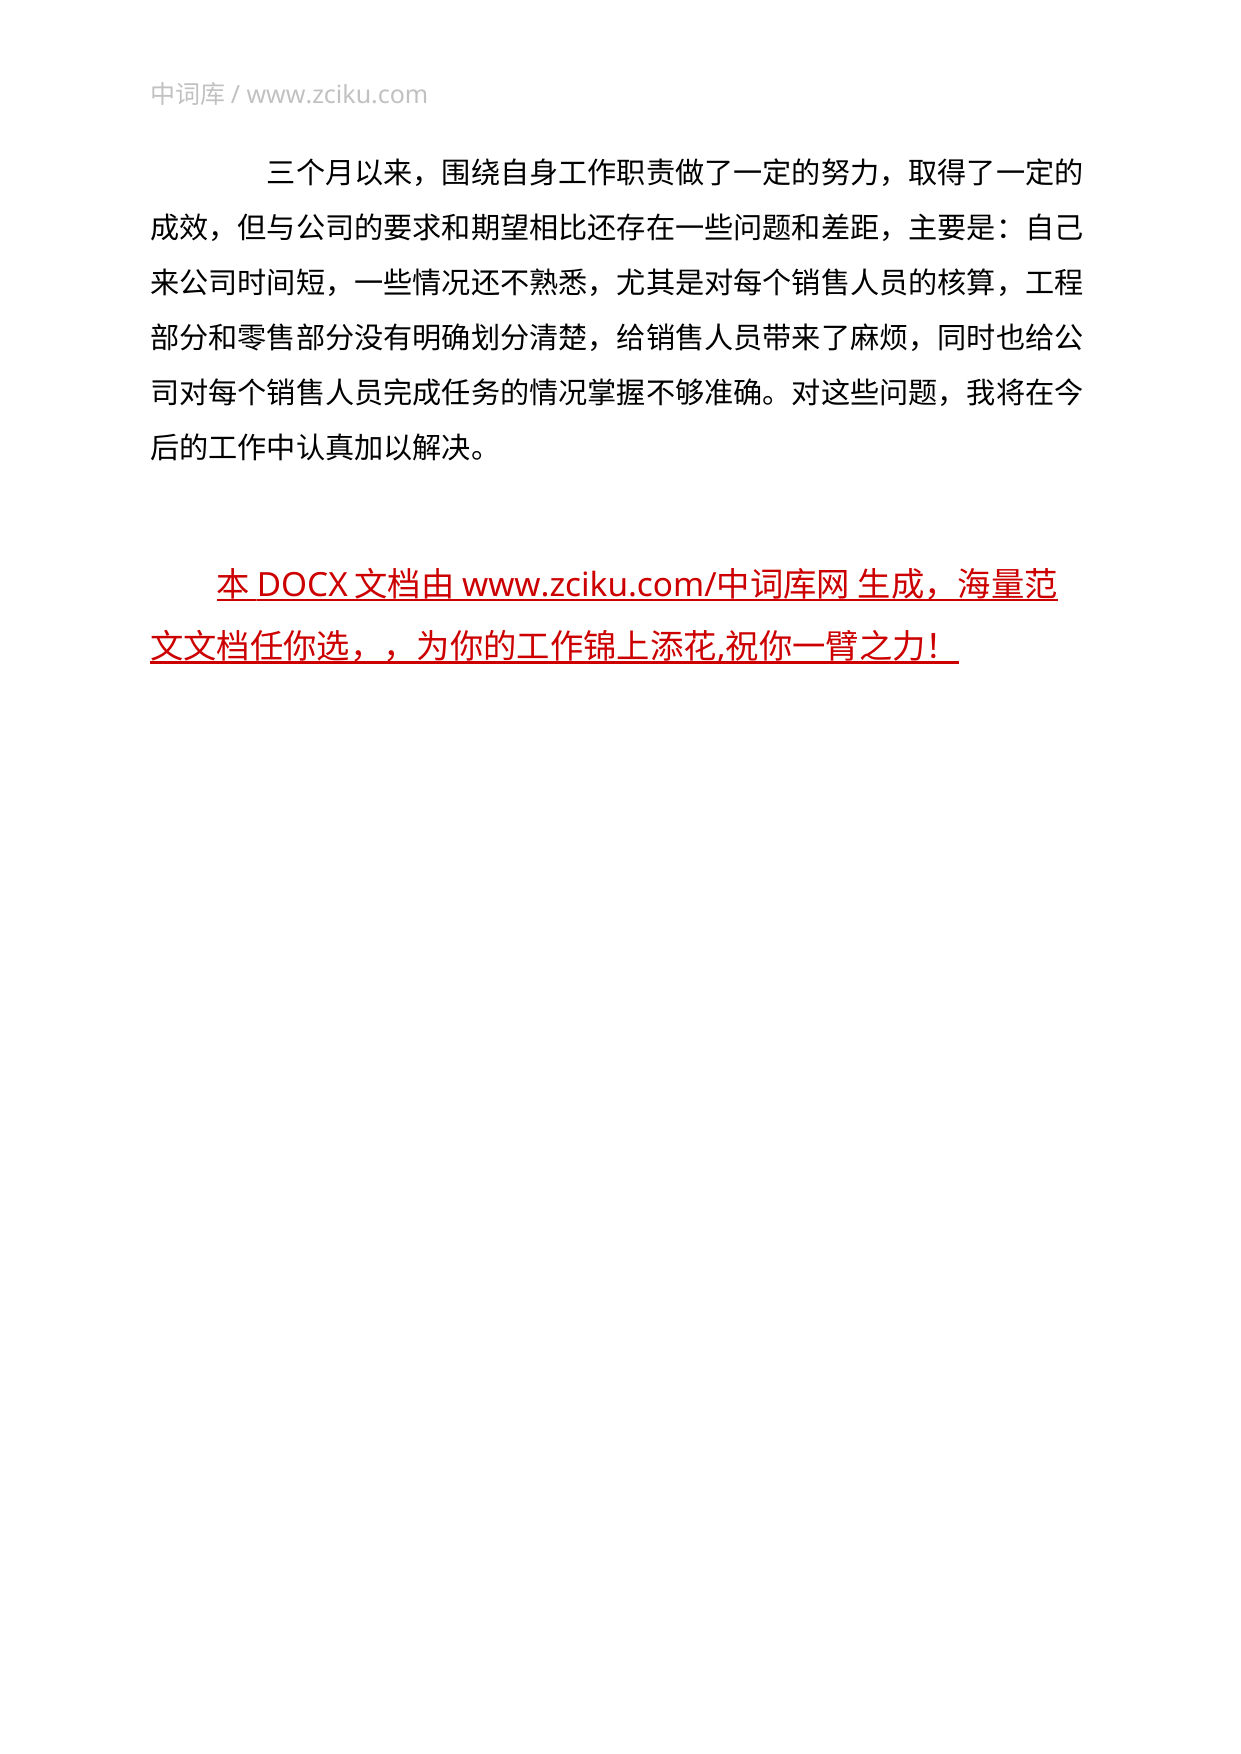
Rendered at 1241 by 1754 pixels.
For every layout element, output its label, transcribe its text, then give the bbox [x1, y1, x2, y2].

text 本DOCX文档由 www.zciku.com/中词库网 生成，海量范文文档任你选，，为你的工作锦上添花,祝你一臂之力！ [150, 557, 1090, 669]
text 三个月以来，围绕自身工作职责做了一定的努力，取得了一定的成效，但与公司的要求和期望相比还存在一些问题和差距，主要是：自己来公司时间短，一些情况还不熟悉，尤其是对每个销售人员的核算，工程部分和零售部分没有明确划分清楚，给销售人员带来了麻烦，同时也给公司对每个销售人员完成任务的情况掌握不够准确。对这些问题，我将在今后的工作中认真加以解决。 [150, 150, 1090, 467]
